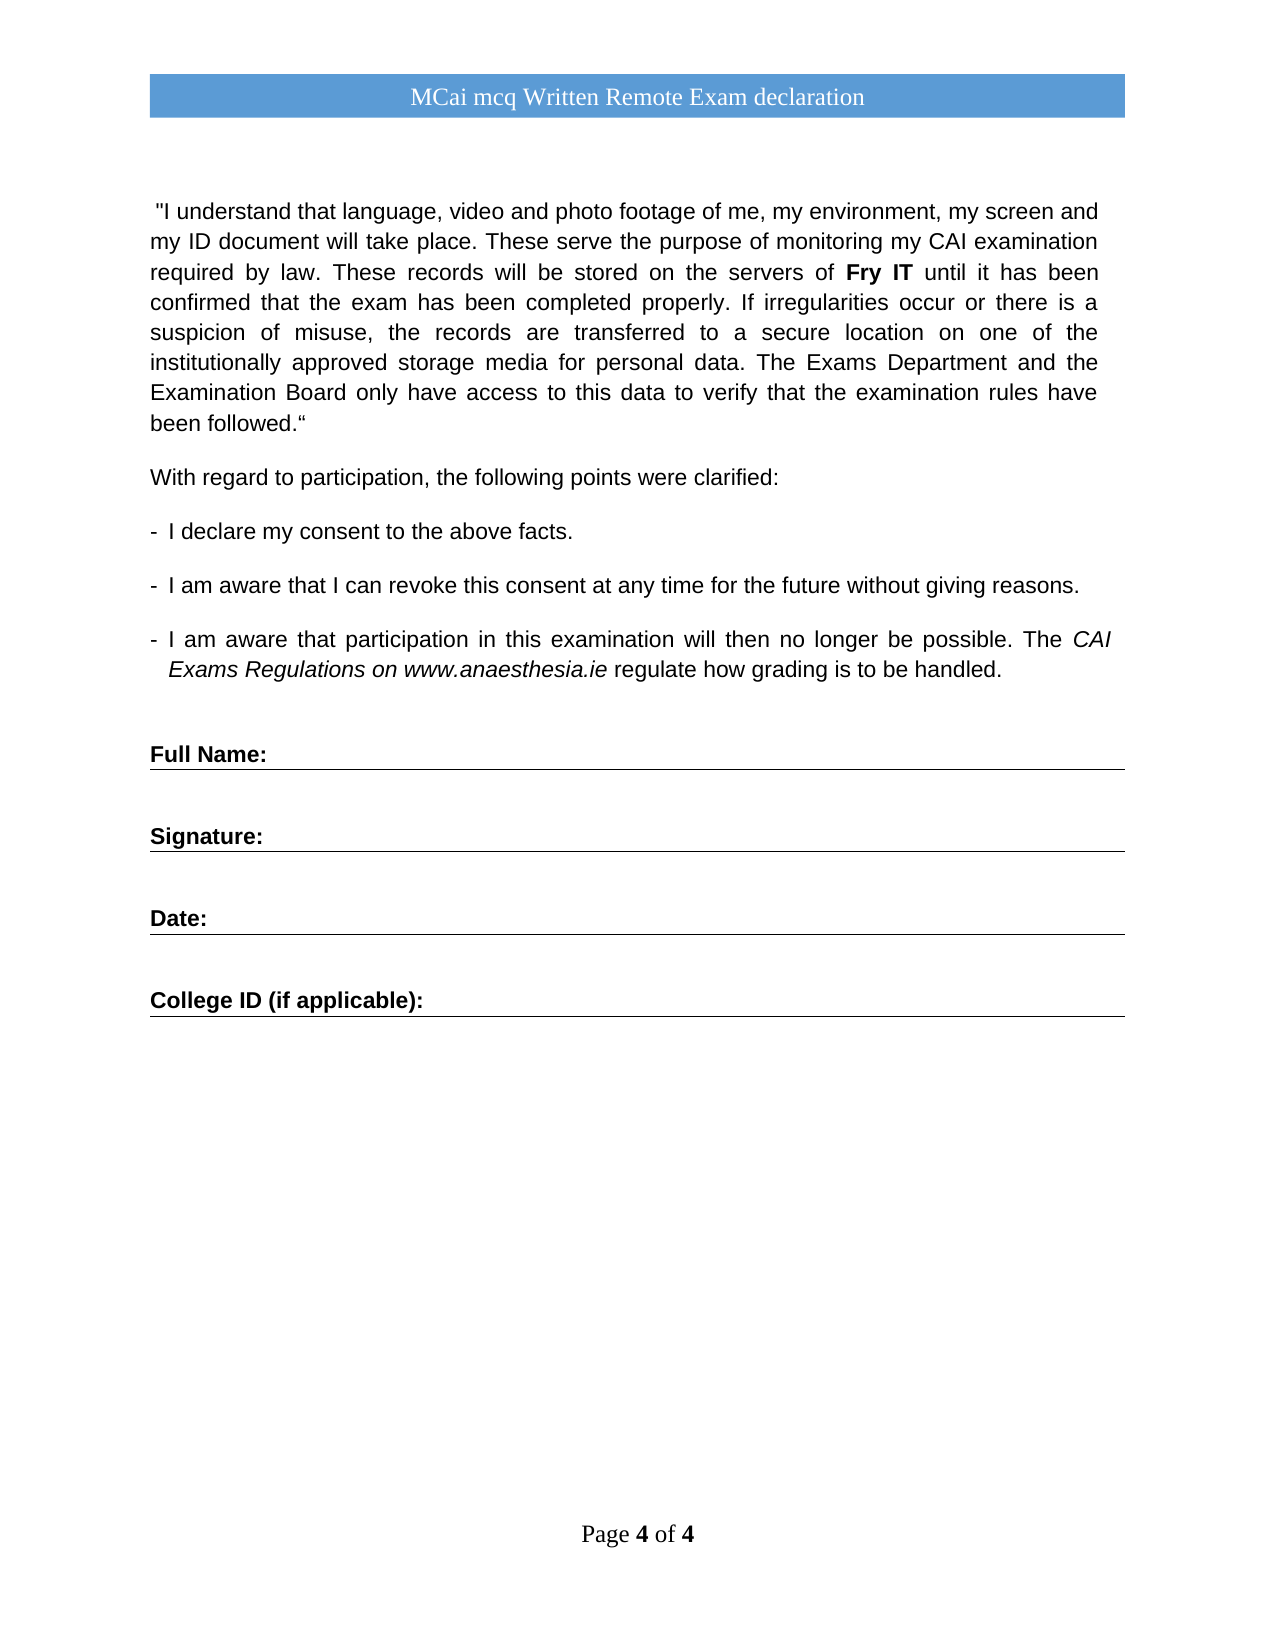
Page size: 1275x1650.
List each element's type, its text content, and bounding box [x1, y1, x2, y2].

text Signature: [150, 823, 1125, 851]
list I declare my consent to the above facts. [150, 518, 1113, 544]
list I am aware that I can revoke this consent at any time for the future without giving reasons. [150, 572, 1113, 598]
text Full Name: [150, 741, 1125, 769]
text College ID (if applicable): [150, 987, 1125, 1016]
text With regard to participation, the following points were clarified: [150, 464, 1113, 490]
text "I understand that language, video and photo footage of me, my environment, my screen and my ID document will take place. These serve the purpose of monitoring my CAI examination required by law. These records will be stored on the servers of Fry IT until it has been confirmed that the exam has been completed properly. If irregularities occur or there is a suspicion of misuse, the records are transferred to a secure location on one of the institutionally approved storage media for personal data. The Exams Department and the Examination Board only have access to this data to verify that the examination rules have been followed.“ [150, 198, 1099, 436]
text Date: [150, 905, 1125, 934]
list I am aware that participation in this examination will then no longer be possible. The CAI Exams Regulations on www.anaesthesia.ie regulate how grading is to be handled. [150, 626, 1113, 683]
